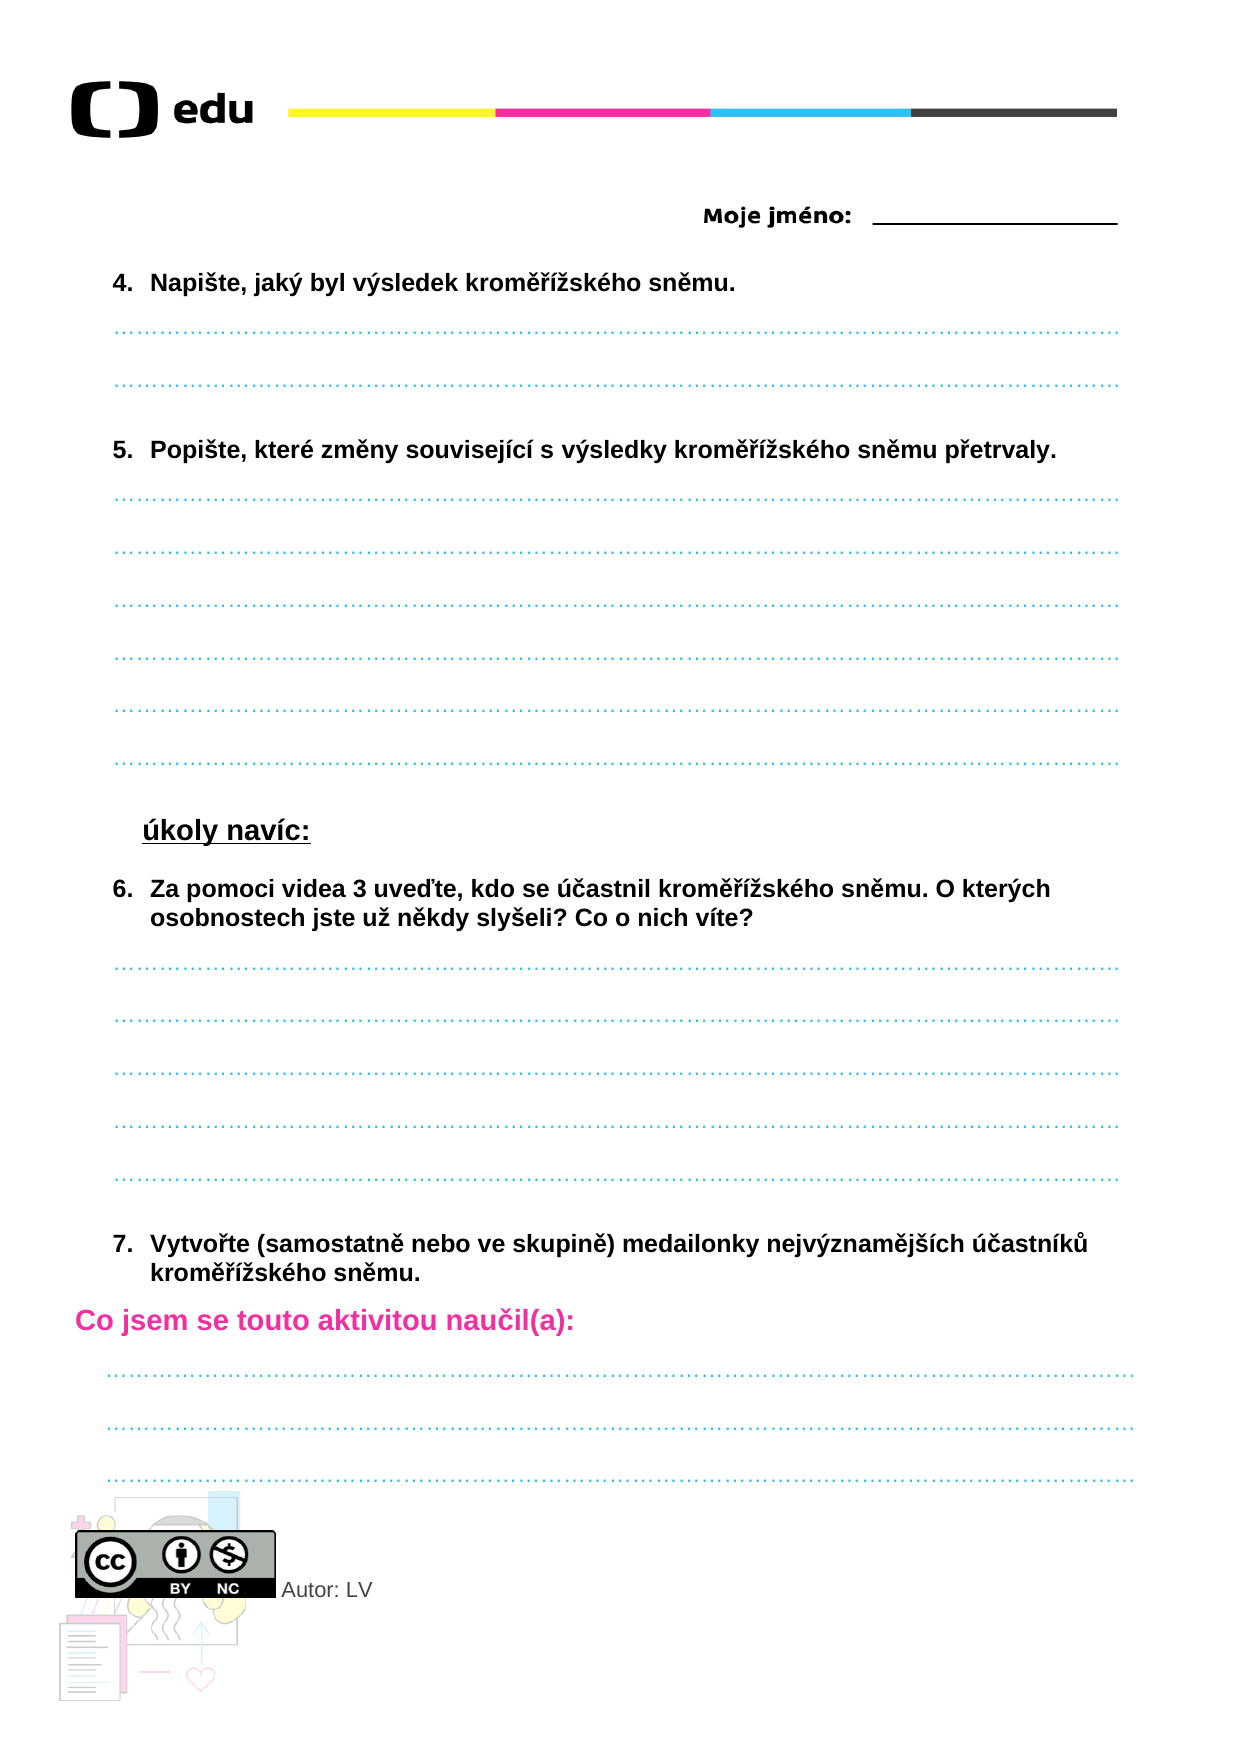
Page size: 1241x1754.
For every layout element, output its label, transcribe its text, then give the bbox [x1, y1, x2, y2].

picture [63, 73, 1129, 240]
list Za pomoci videa 3 uveďte, kdo se účastnil kroměřížského sněmu. O kterých osobnostech jste už někdy slyšeli? Co o nich víte? [112, 874, 1110, 932]
text ……………………………………………………………………………………………………………………………………………………………………………………………………………………………………………………………………………………………………………………………………………………………………………………………………………………………………………………………………………………………………………………………………………………………………………………………………………………………………………………………………………………………………………………………… [112, 480, 1125, 770]
text Autor: LV [276, 1531, 1152, 1603]
picture [58, 1491, 276, 1701]
text úkoly navíc: [104, 813, 1125, 847]
list Vytvořte (samostatně nebo ve skupině) medailonky nejvýznamějších účastníků kroměřížského sněmu. [112, 1229, 1110, 1286]
list Popište, které změny související s výsledky kroměřížského sněmu přetrvaly. [112, 435, 1110, 464]
text Co jsem se touto aktivitou naučil(a): [75, 1303, 1152, 1337]
text ……………………………………………………………………………………………………………………………………………………………………………………………………………………………………………………………………………………………………………………………………………………………………… [104, 1356, 1153, 1488]
list Napište, jaký byl výsledek kroměřížského sněmu. [112, 267, 1110, 296]
text ………………………………………………………………………………………………………………………………………………………………………………………………………………………………………… [112, 313, 1125, 392]
text ………………………………………………………………………………………………………………………………………………………………………………………………………………………………………………………………………………………………………………………………………………………………………………………………………………………………………………………………………………………………………………………………………………………………………………………………………… [112, 949, 1125, 1186]
